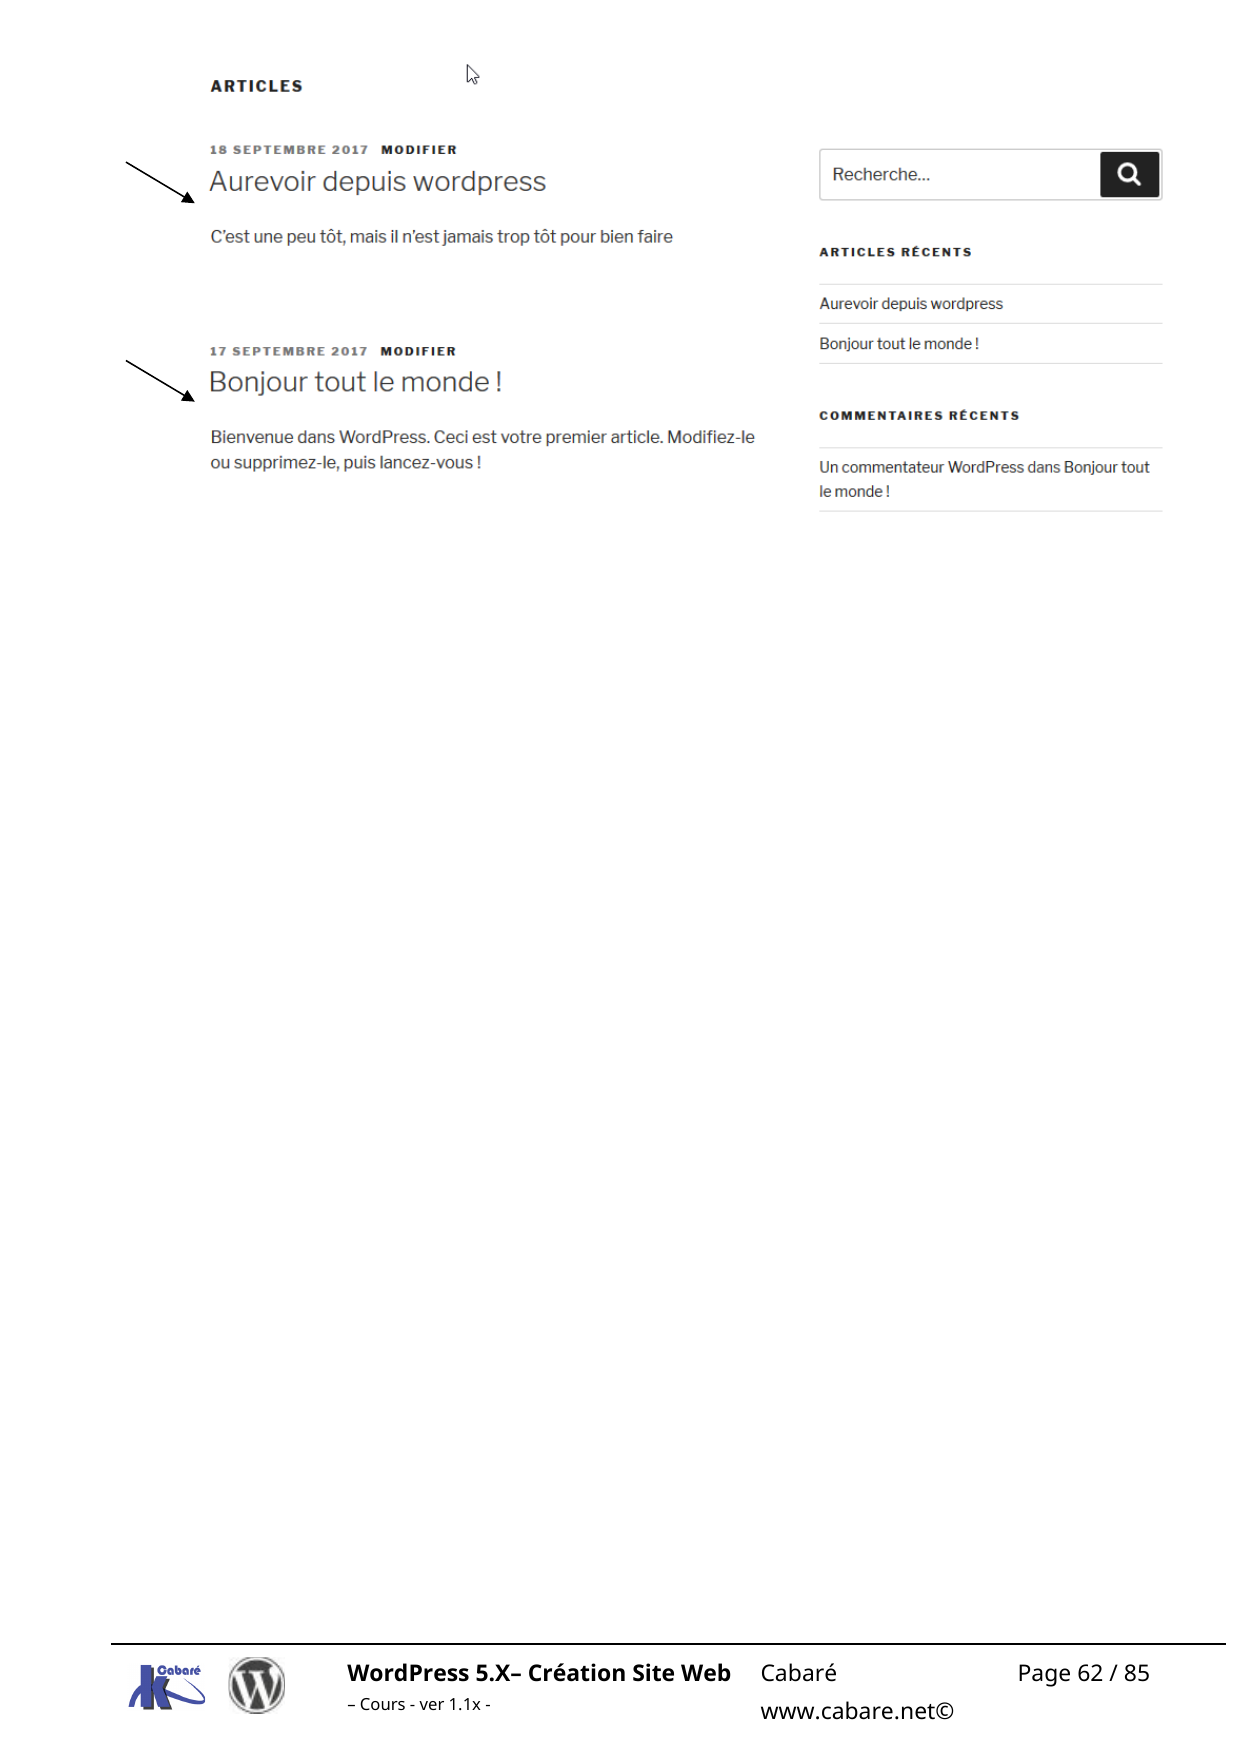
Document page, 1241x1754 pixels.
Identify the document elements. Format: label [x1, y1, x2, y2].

picture [127, 1663, 206, 1711]
picture [228, 1657, 285, 1714]
picture [191, 59, 1172, 518]
